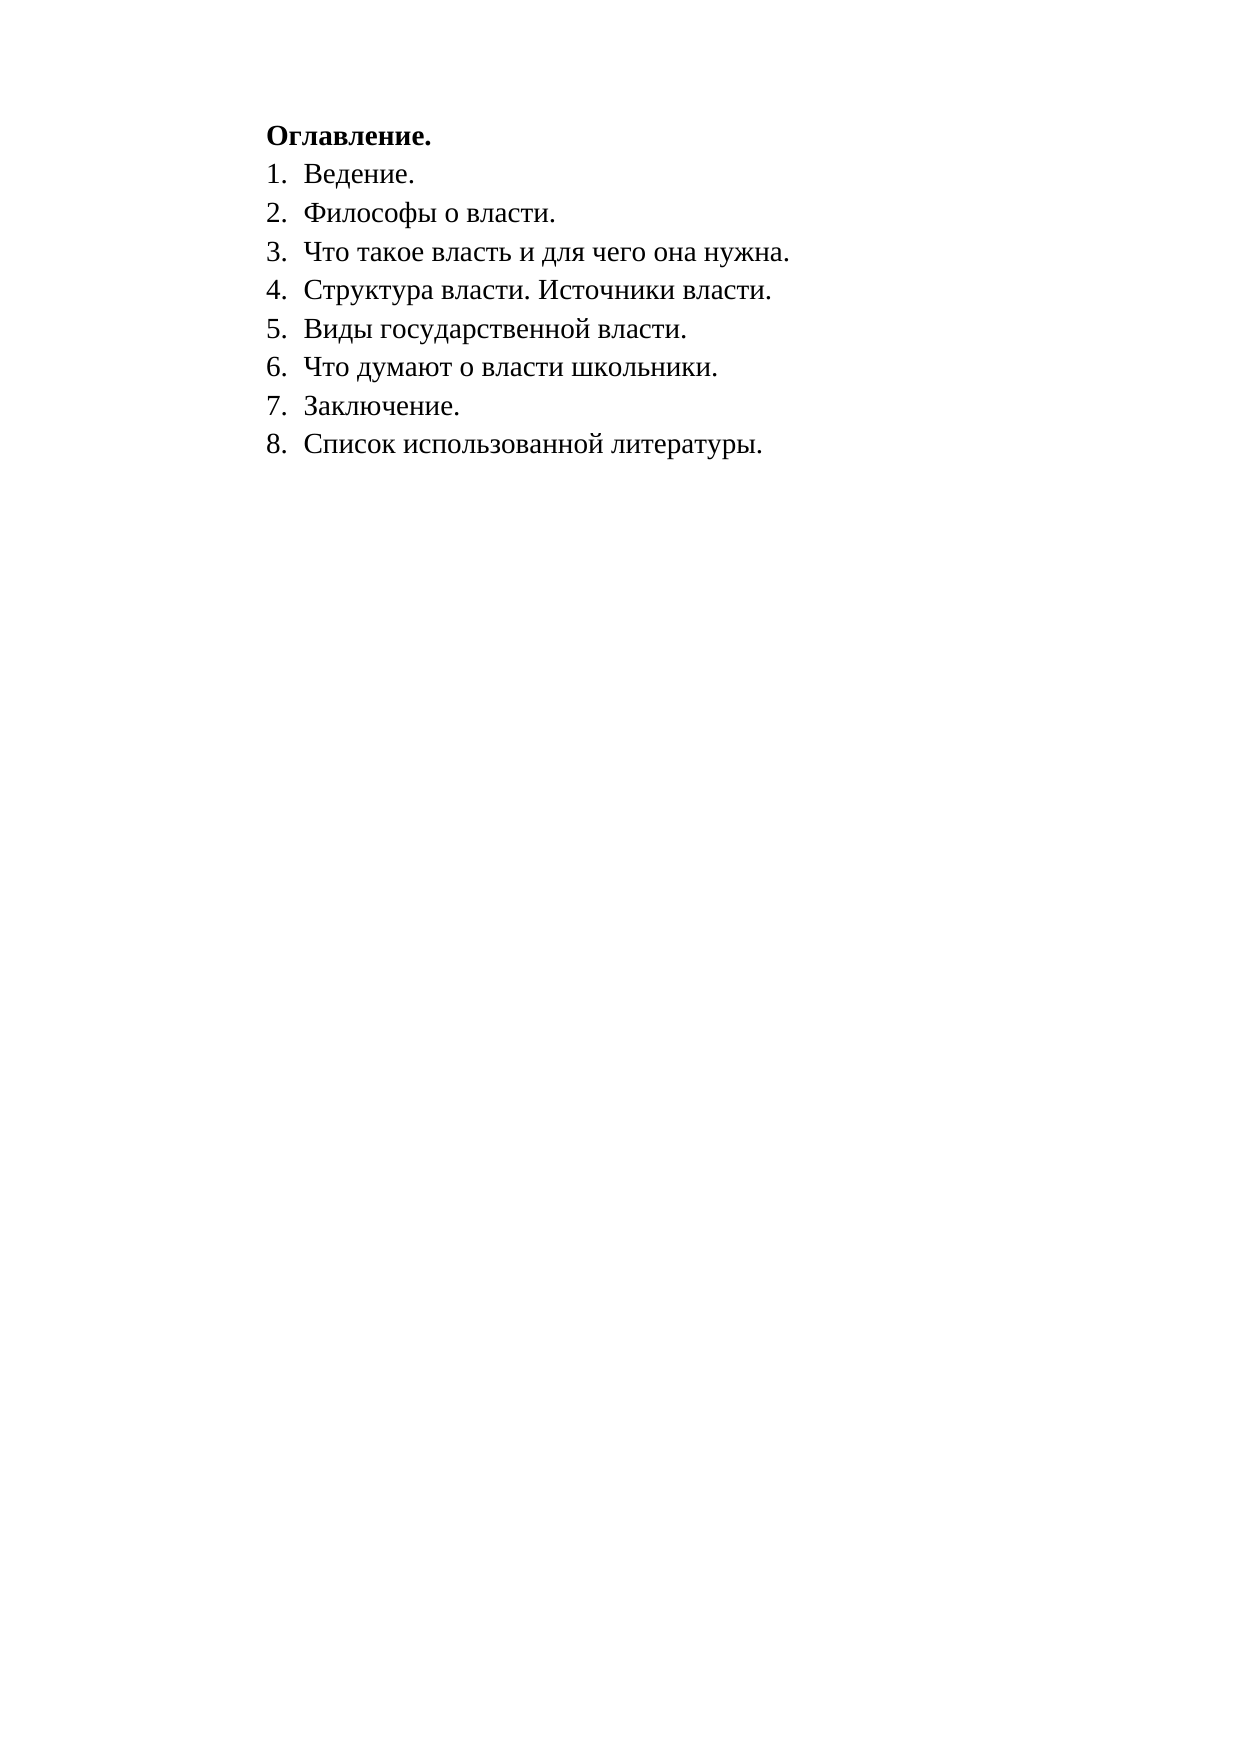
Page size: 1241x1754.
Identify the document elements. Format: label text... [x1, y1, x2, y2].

list Структура власти. Источники власти. [266, 272, 1152, 306]
list Ведение. [266, 157, 1152, 190]
list Что думают о власти школьники. [266, 349, 1152, 383]
list Список использованной литературы. [266, 426, 1152, 460]
list Виды государственной власти. [266, 311, 1152, 344]
list Оглавление. [177, 118, 1152, 152]
list Что такое власть и для чего она нужна. [266, 234, 1152, 267]
list Заключение. [266, 388, 1152, 421]
list Философы о власти. [266, 195, 1152, 229]
